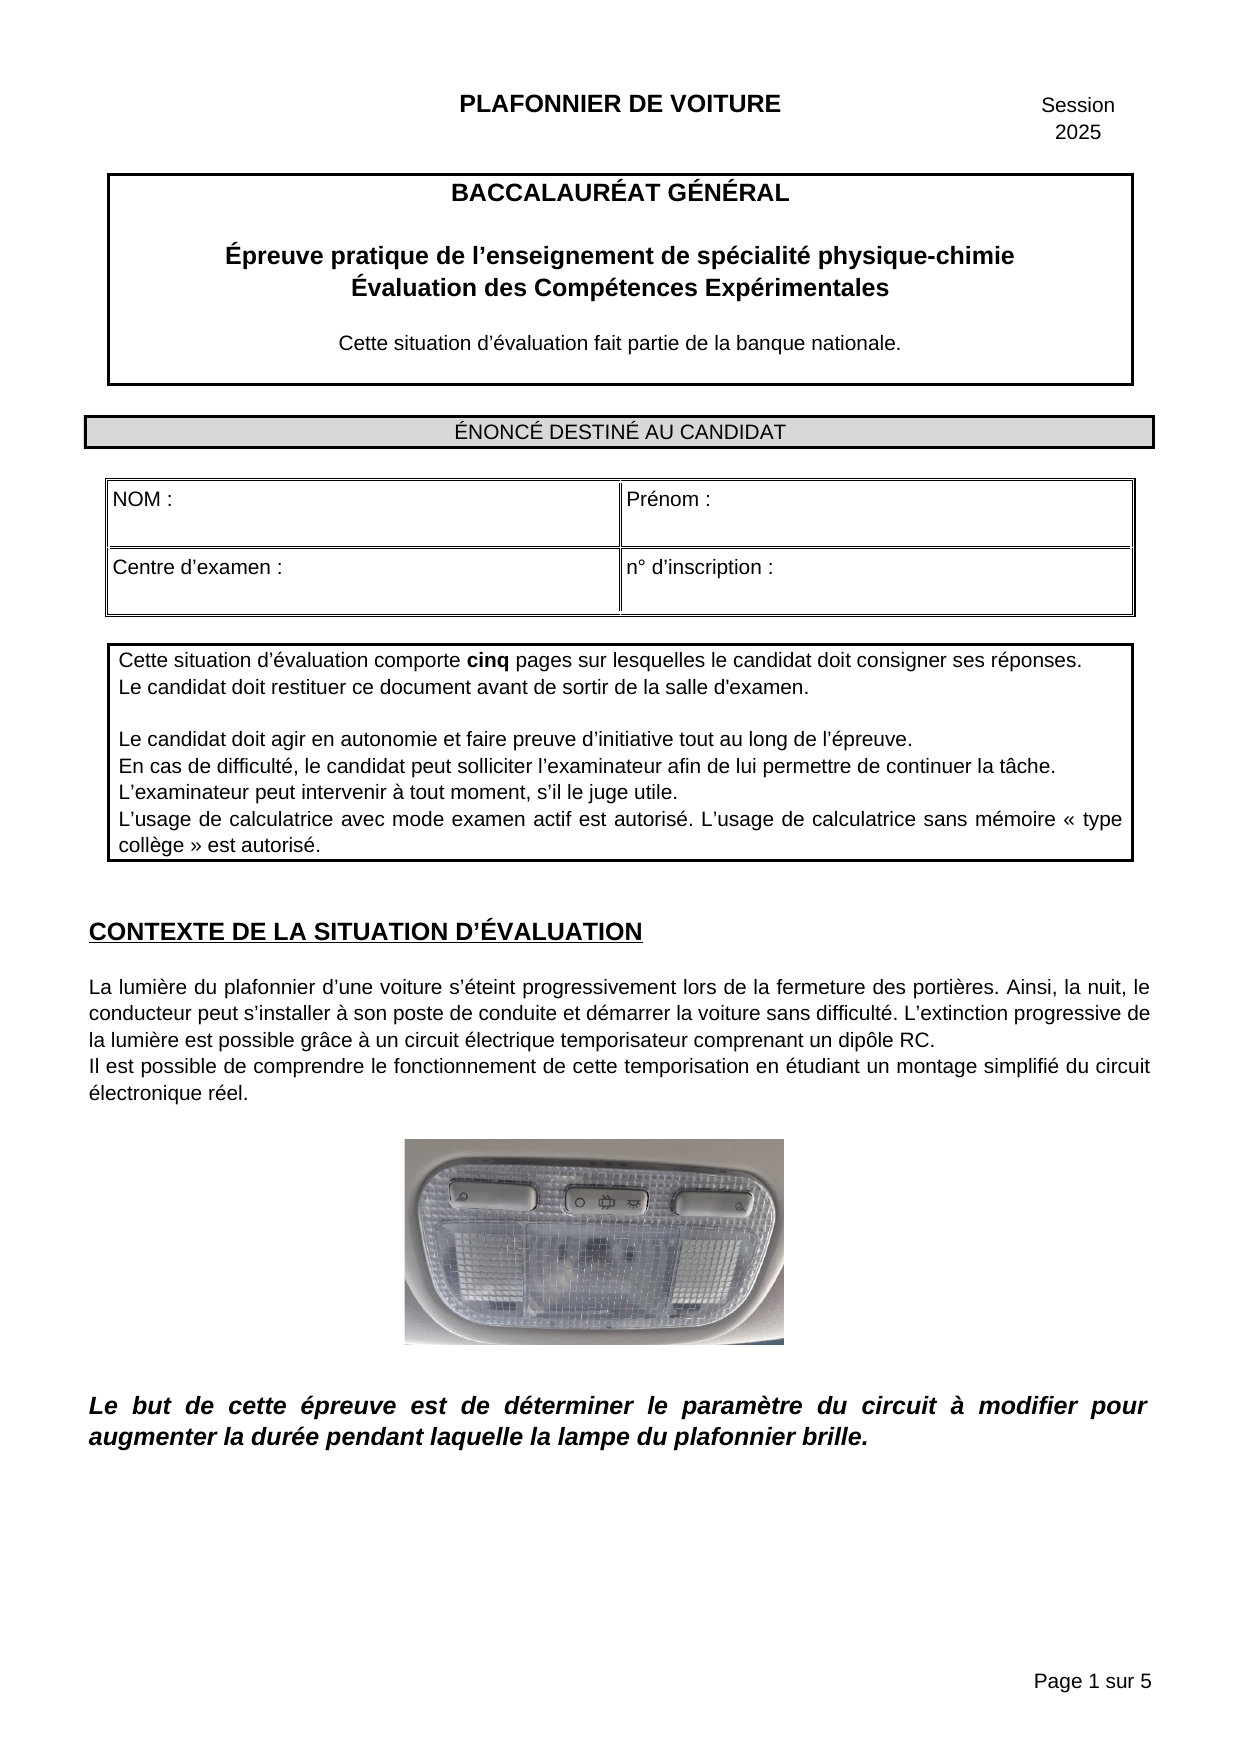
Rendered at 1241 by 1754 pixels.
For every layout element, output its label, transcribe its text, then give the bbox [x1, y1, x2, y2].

table_cell n° d’inscription : [620, 546, 1132, 613]
text ÉNONCÉ DESTINÉ AU CANDIDAT [87, 418, 1152, 446]
text Cette situation d’évaluation comporte cinq pages sur lesquelles le candidat doit consigner ses réponses. [110, 646, 1131, 669]
text Le but de cette épreuve est de déterminer le paramètre du circuit à modifier pour augmenter la durée pendant laquelle la lampe du plafonnier brille. [89, 1391, 1152, 1451]
picture [404, 1139, 784, 1345]
text L’examinateur peut intervenir à tout moment, s’il le juge utile. [110, 775, 1131, 801]
table_cell Centre d’examen : [108, 546, 620, 613]
text Il est possible de comprendre le fonctionnement de cette temporisation en étudiant un montage simplifié du circuit électronique réel. [89, 1054, 1152, 1104]
text L’usage de calculatrice avec mode examen actif est autorisé. L’usage de calculatrice sans mémoire « type collège » est autorisé. [110, 801, 1131, 859]
text Le candidat doit restituer ce document avant de sortir de la salle d'examen. [110, 669, 1131, 698]
text Épreuve pratique de l’enseignement de spécialité physique-chimie [110, 236, 1131, 268]
text Le candidat doit agir en autonomie et faire preuve d’initiative tout au long de l’épreuve. [110, 722, 1131, 748]
text Cette situation d’évaluation fait partie de la banque nationale. [110, 326, 1131, 355]
table_header Prénom : [620, 481, 1132, 546]
text BACCALAURÉAT GÉNÉRAL [110, 176, 1131, 207]
text En cas de difficulté, le candidat peut solliciter l’examinateur afin de lui permettre de continuer la tâche. [110, 748, 1131, 775]
text CONTEXTE DE LA SITUATION D’ÉVALUATION [89, 917, 1152, 946]
table_header NOM : [108, 481, 620, 546]
text Évaluation des Compétences Expérimentales [110, 268, 1131, 302]
text La lumière du plafonnier d’une voiture s’éteint progressivement lors de la fermeture des portières. Ainsi, la nuit, le conducteur peut s’installer à son poste de conduite et démarrer la voiture sans difficulté. L’extinction progressive de la lumière est possible grâce à un circuit électrique temporisateur comprenant un dipôle RC. [89, 975, 1152, 1052]
